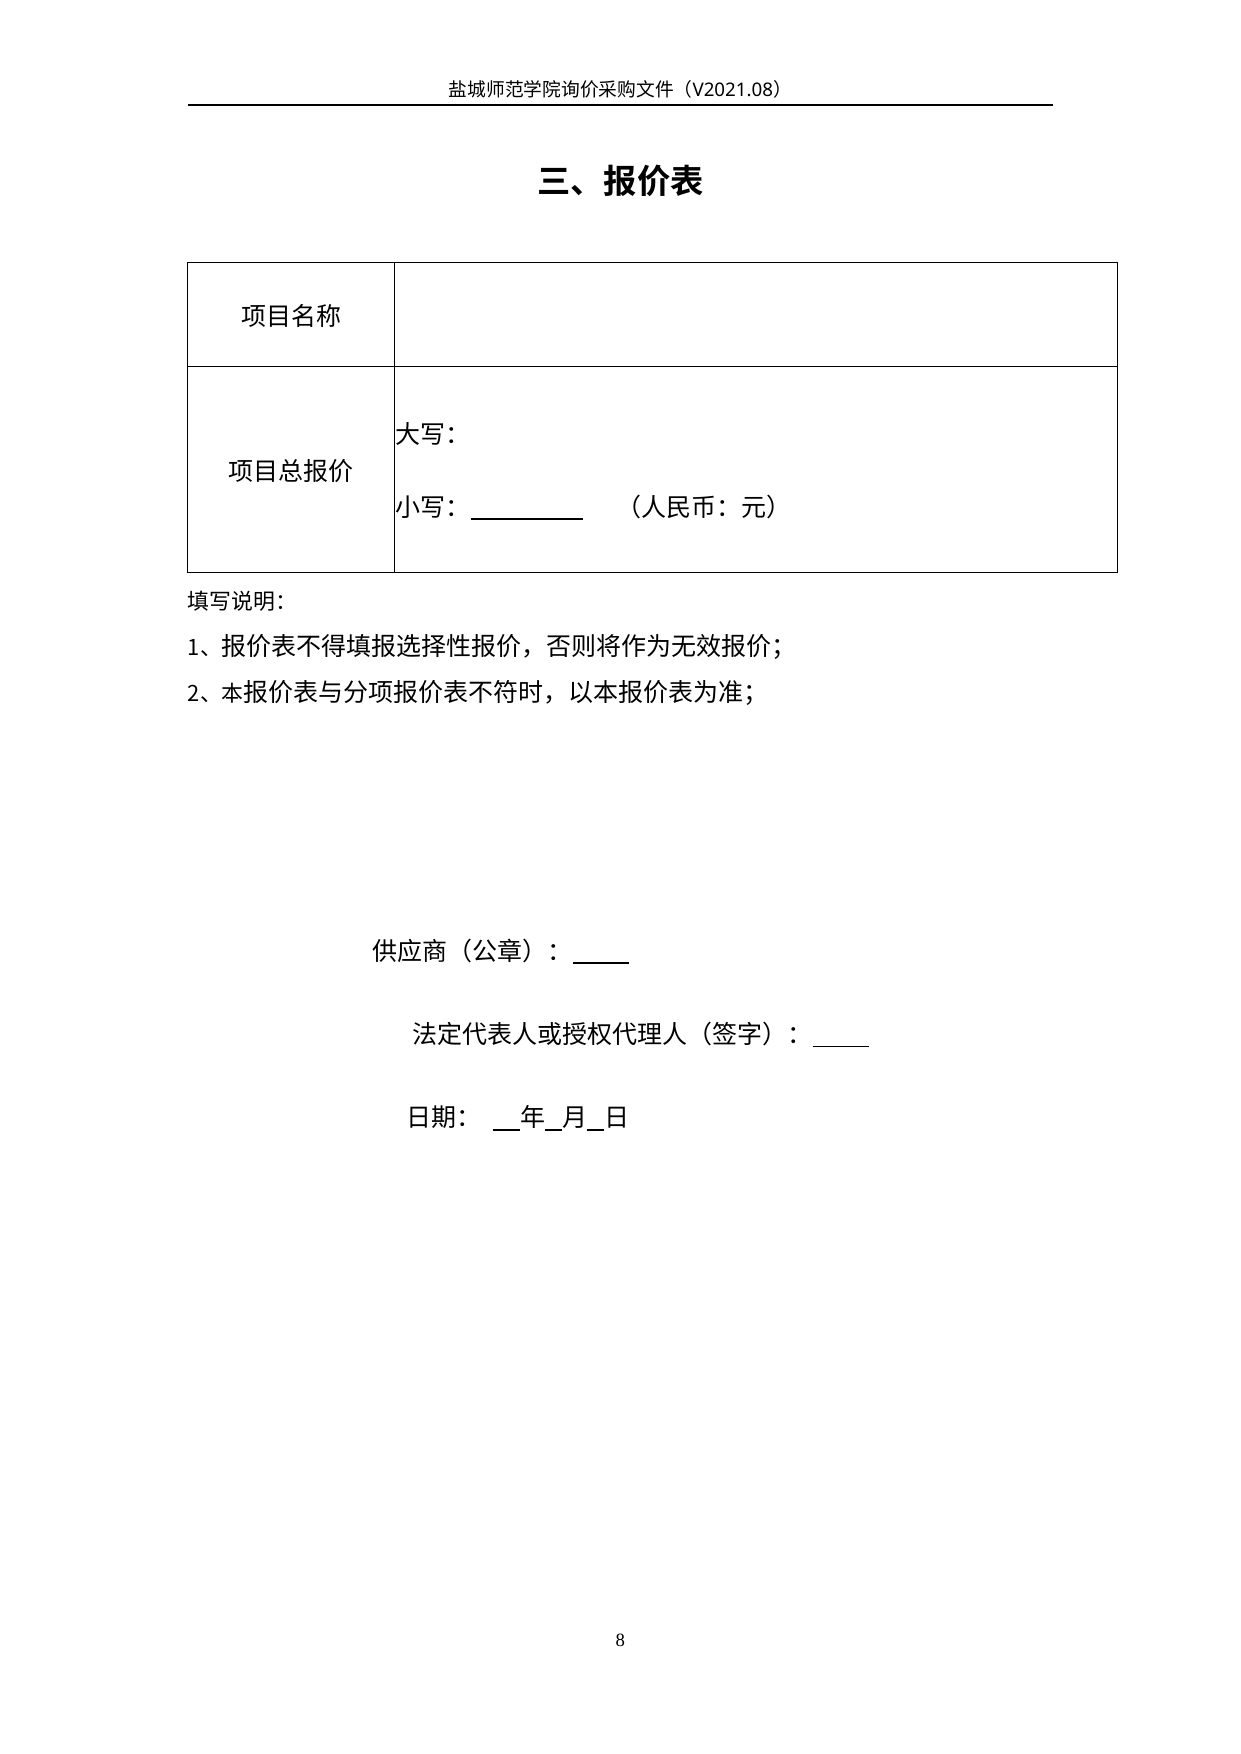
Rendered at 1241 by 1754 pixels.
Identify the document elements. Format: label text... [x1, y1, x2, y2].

text 1、报价表不得填报选择性报价，否则将作为无效报价； [187, 618, 1053, 664]
text 2、本报价表与分项报价表不符时，以本报价表为准； [187, 664, 1053, 710]
text 供应商（公章）： [187, 893, 1053, 977]
table_cell 大写： 小写： （人民币：元） [395, 367, 1117, 572]
text 法定代表人或授权代理人（签字）： [187, 977, 1053, 1060]
text 日期： 年 月 日 [187, 1060, 1053, 1143]
table_header 项目名称 [188, 263, 394, 366]
table_header [395, 263, 1117, 366]
table_cell 项目总报价 [188, 367, 394, 572]
text 三、报价表 [187, 155, 1053, 203]
text 填写说明： [187, 573, 1053, 618]
